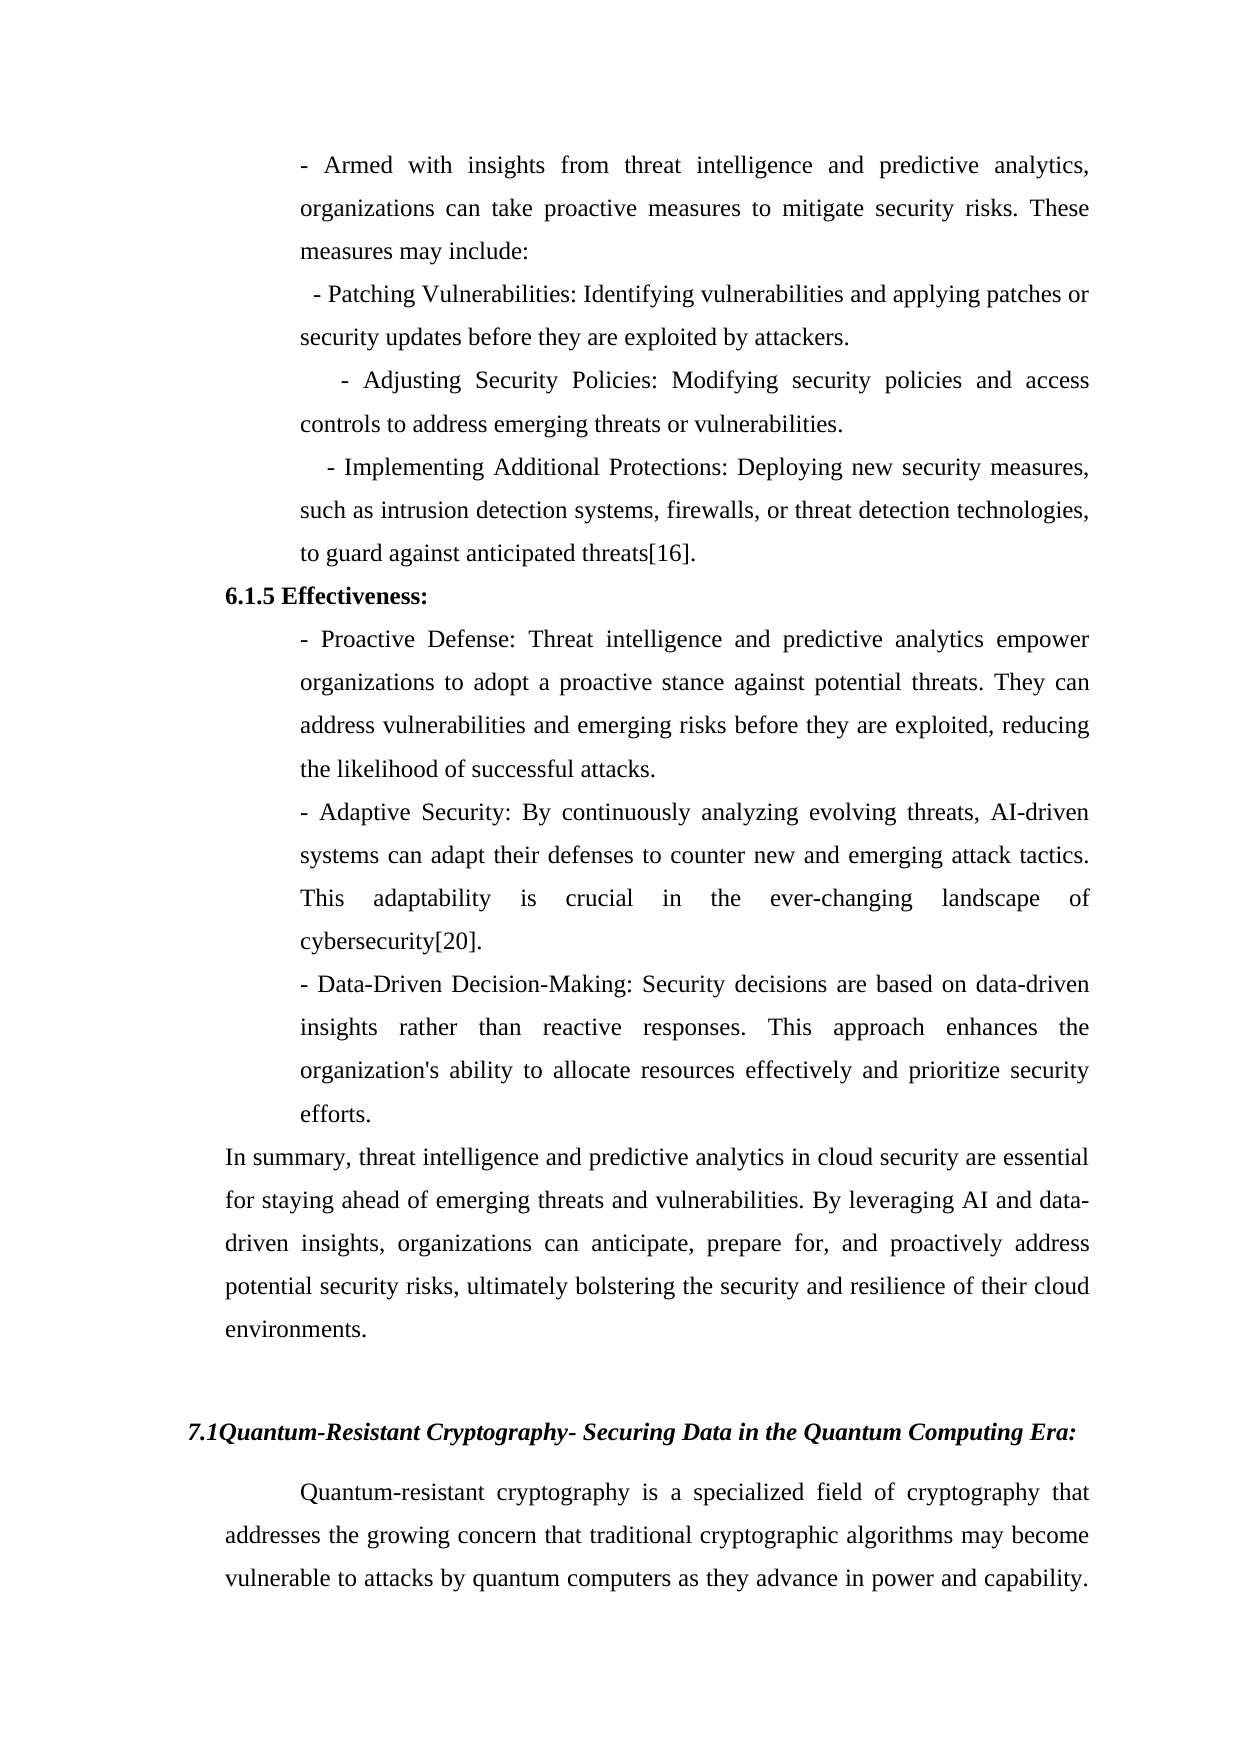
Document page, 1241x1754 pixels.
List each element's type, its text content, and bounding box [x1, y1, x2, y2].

list 6.1.5 Effectiveness: [225, 581, 1090, 610]
text 7.1Quantum-Resistant Cryptography- Securing Data in the Quantum Computing Era: [187, 1417, 1090, 1446]
list In summary, threat intelligence and predictive analytics in cloud security are essential for staying ahead of emerging threats and vulnerabilities. By leveraging AI and data-driven insights, organizations can anticipate, prepare for, and proactively address potential security risks, ultimately bolstering the security and resilience of their cloud environments. [225, 1142, 1090, 1343]
list - Patching Vulnerabilities: Identifying vulnerabilities and applying patches or security updates before they are exploited by attackers. [300, 279, 1090, 351]
list - Implementing Additional Protections: Deploying new security measures, such as intrusion detection systems, firewalls, or threat detection technologies, to guard against anticipated threats[16]. [300, 452, 1090, 567]
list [225, 1477, 1090, 1592]
list - Armed with insights from threat intelligence and predictive analytics, organizations can take proactive measures to mitigate security risks. These measures may include: [300, 150, 1090, 265]
list - Data-Driven Decision-Making: Security decisions are based on data-driven insights rather than reactive responses. This approach enhances the organization's ability to allocate resources effectively and prioritize security efforts. [300, 969, 1090, 1127]
list - Adaptive Security: By continuously analyzing evolving threats, AI-driven systems can adapt their defenses to counter new and emerging attack tactics. This adaptability is crucial in the ever-changing landscape of cybersecurity[20]. [300, 797, 1090, 955]
list - Proactive Defense: Threat intelligence and predictive analytics empower organizations to adopt a proactive stance against potential threats. They can address vulnerabilities and emerging risks before they are exploited, reducing the likelihood of successful attacks. [300, 624, 1090, 782]
list - Adjusting Security Policies: Modifying security policies and access controls to address emerging threats or vulnerabilities. [300, 366, 1090, 437]
